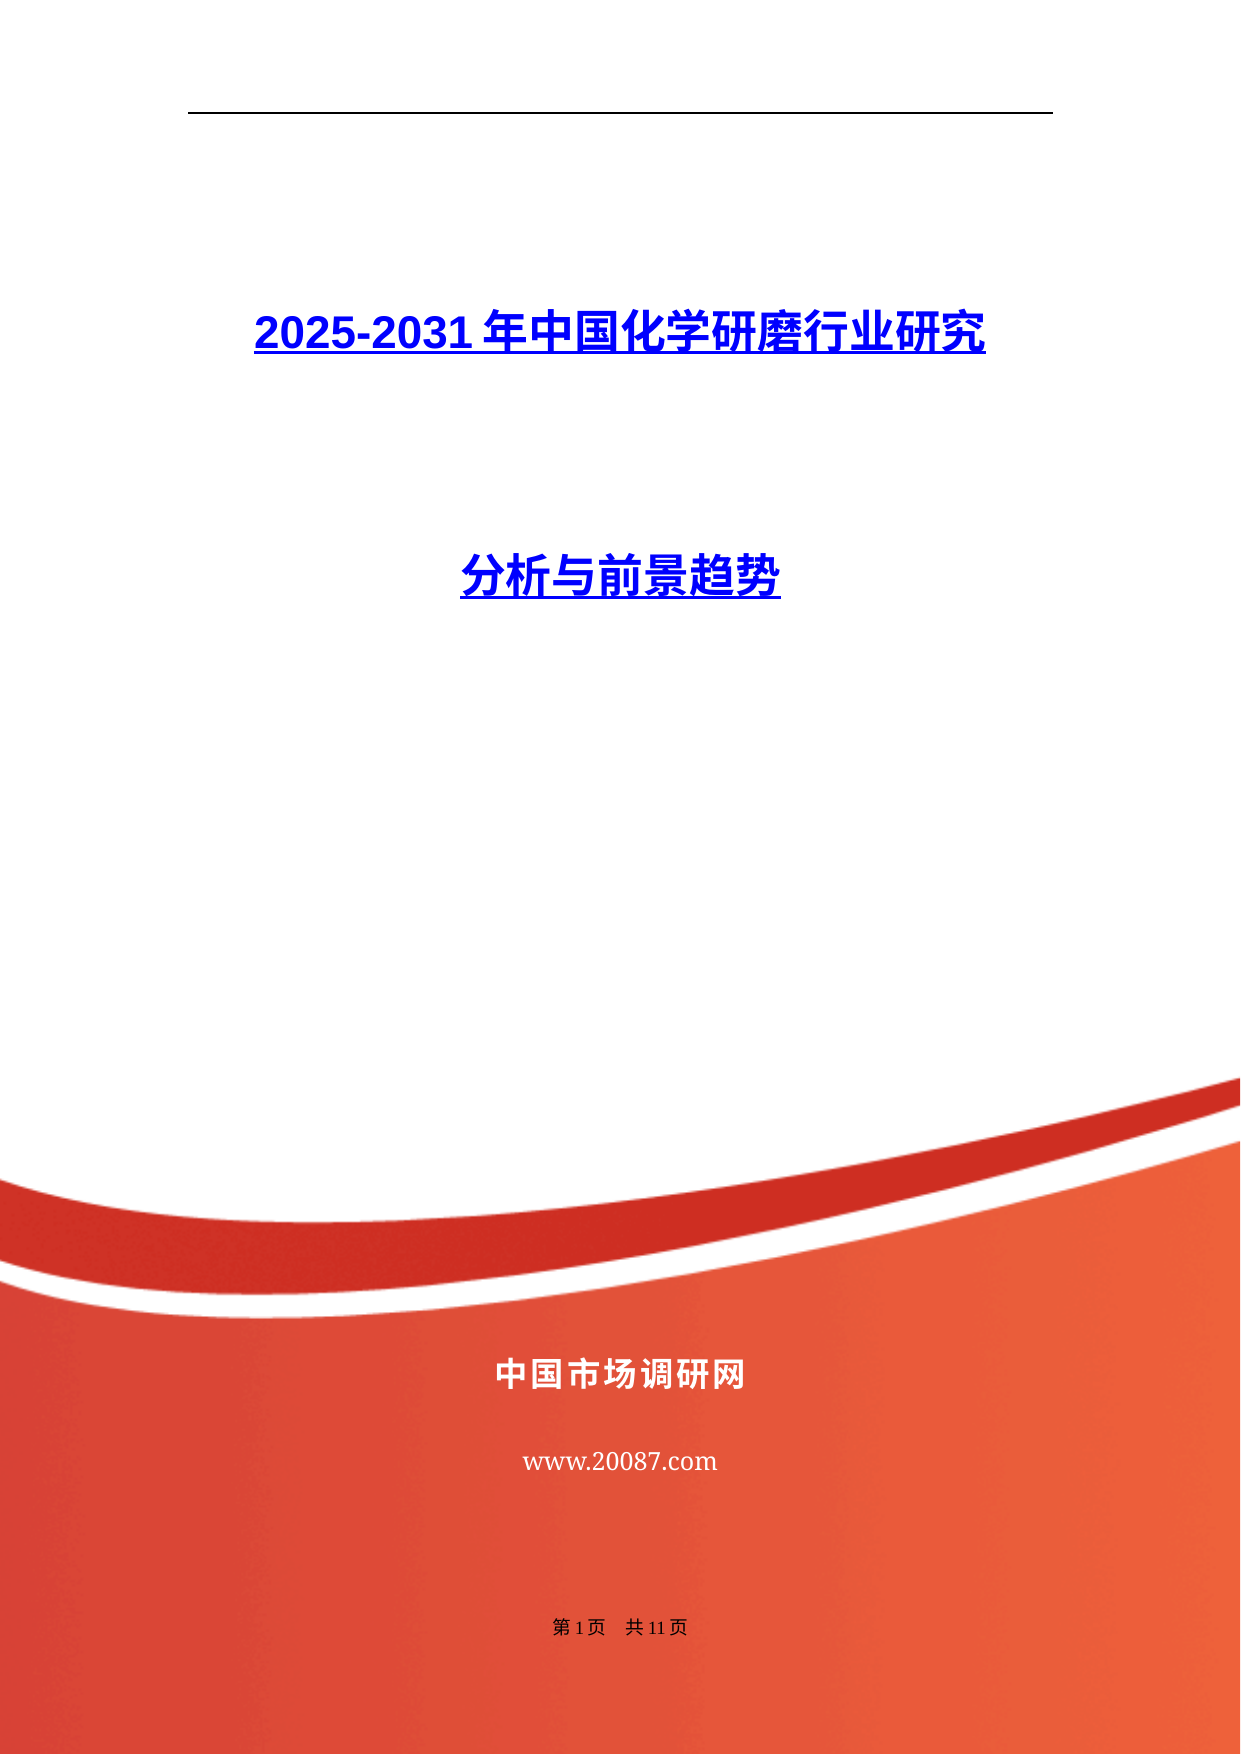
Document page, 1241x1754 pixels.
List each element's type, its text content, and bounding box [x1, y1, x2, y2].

subtitle 中国市场调研网 [187, 1339, 1053, 1404]
picture [0, 1006, 1241, 1754]
table_header 2025-2031年中国化学研磨行业研究分析与前景趋势 [188, 207, 1053, 773]
text www.20087.com [187, 1428, 1053, 1493]
